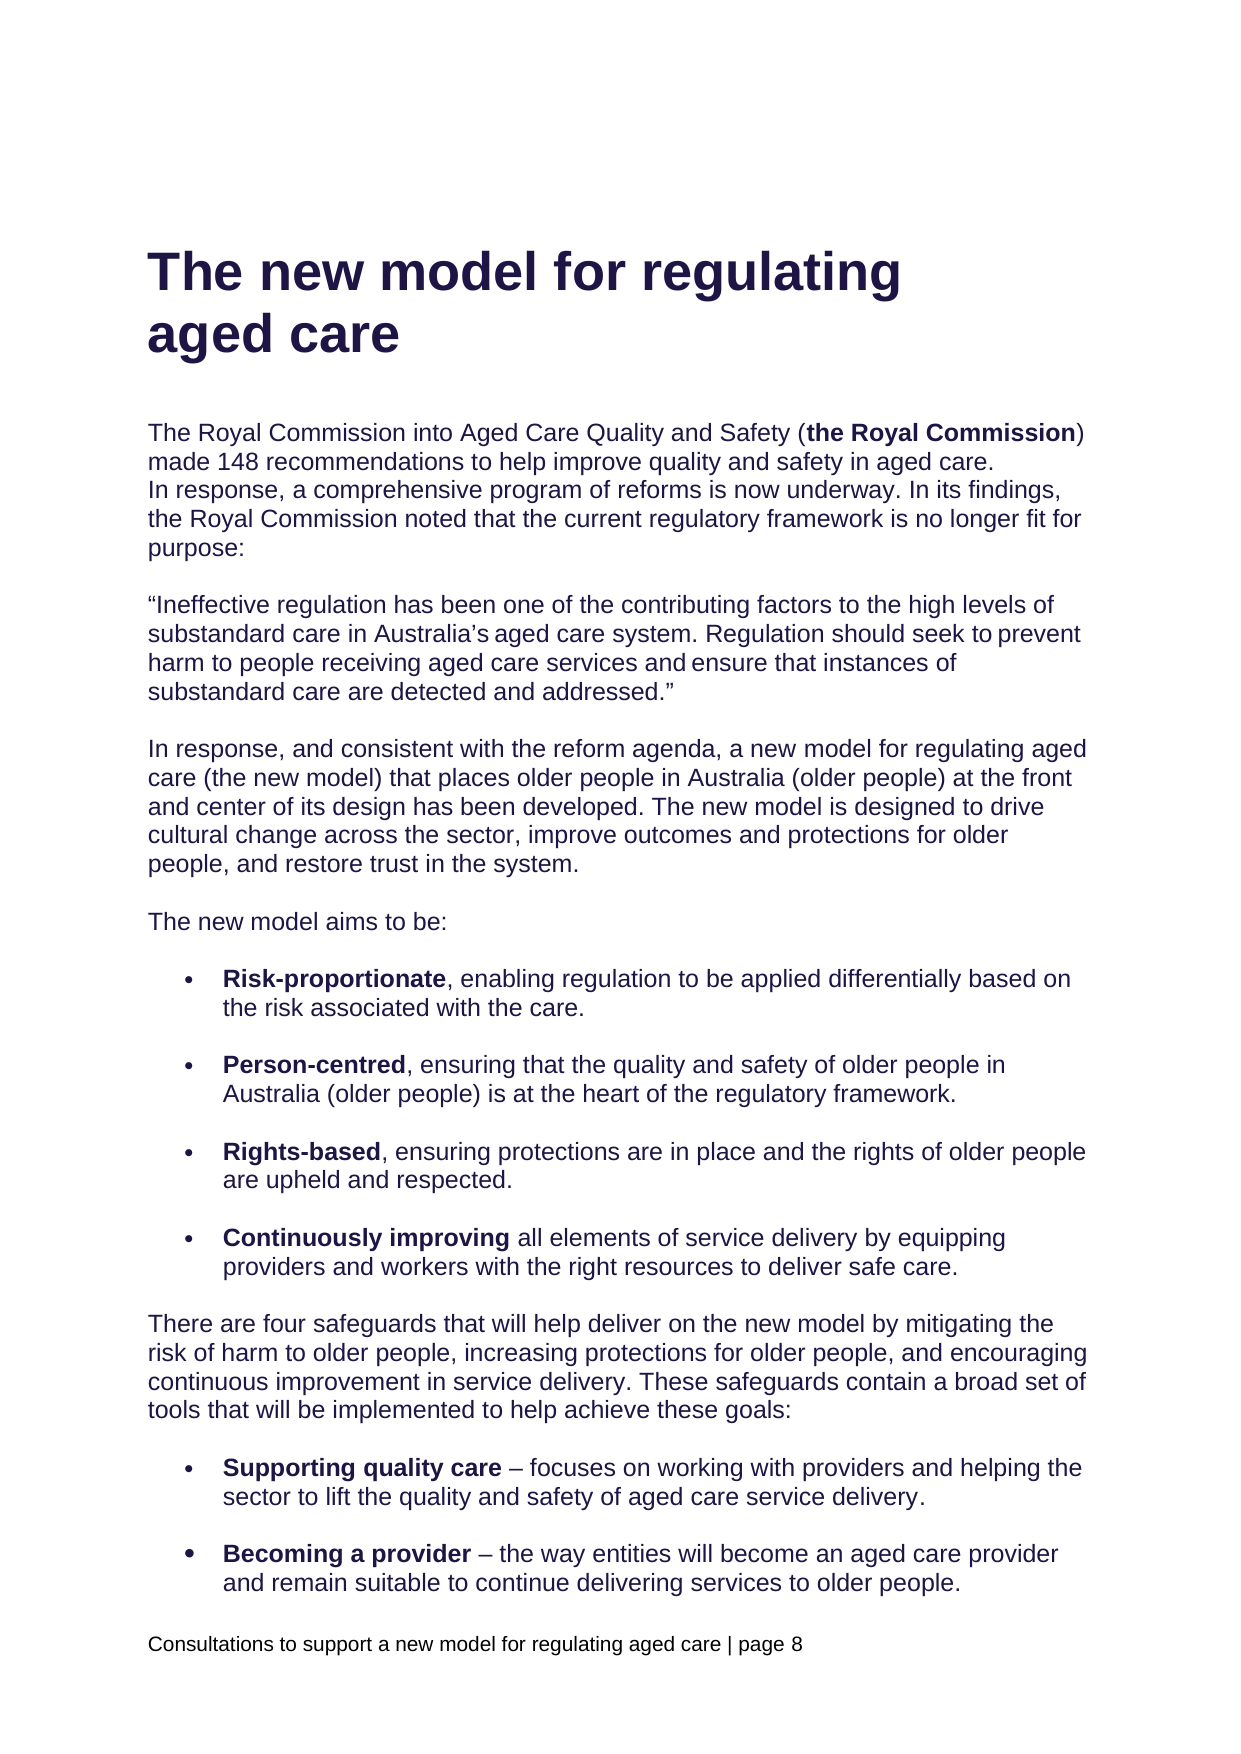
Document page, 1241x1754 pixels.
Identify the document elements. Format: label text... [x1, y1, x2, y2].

text “Ineffective regulation has been one of the contributing factors to the high levels of substandard care in Australia’s aged care system. Regulation should seek to prevent harm to people receiving aged care services and ensure that instances of substandard care are detected and addressed.” [148, 591, 1092, 706]
list Risk-proportionate, enabling regulation to be applied differentially based on the risk associated with the care. [185, 964, 1092, 1022]
text The Royal Commission into Aged Care Quality and Safety (the Royal Commission) made 148 recommendations to help improve quality and safety in aged care. In response, a comprehensive program of reforms is now underway. In its findings, the Royal Commission noted that the current regulatory framework is no longer fit for purpose: [148, 418, 1092, 562]
text The new model aims to be: [148, 907, 1092, 936]
list Supporting quality care – focuses on working with providers and helping the sector to lift the quality and safety of aged care service delivery. [185, 1453, 1092, 1511]
text In response, and consistent with the reform agenda, a new model for regulating aged care (the new model) that places older people in Australia (older people) at the front and center of its design has been developed. The new model is designed to drive cultural change across the sector, improve outcomes and protections for older people, and restore trust in the system. [148, 734, 1092, 878]
list Continuously improving all elements of service delivery by equipping providers and workers with the right resources to deliver safe care. [185, 1223, 1092, 1281]
list Person-centred, ensuring that the quality and safety of older people in Australia (older people) is at the heart of the regulatory framework. [185, 1051, 1092, 1108]
text There are four safeguards that will help deliver on the new model by mitigating the risk of harm to older people, increasing protections for older people, and encouraging continuous improvement in service delivery. These safeguards contain a broad set of tools that will be implemented to help achieve these goals: [148, 1309, 1092, 1424]
subtitle The new model for regulating aged care [148, 240, 1092, 364]
list Becoming a provider – the way entities will become an aged care provider and remain suitable to continue delivering services to older people. [185, 1539, 1092, 1597]
list Rights-based, ensuring protections are in place and the rights of older people are upheld and respected. [185, 1137, 1092, 1194]
